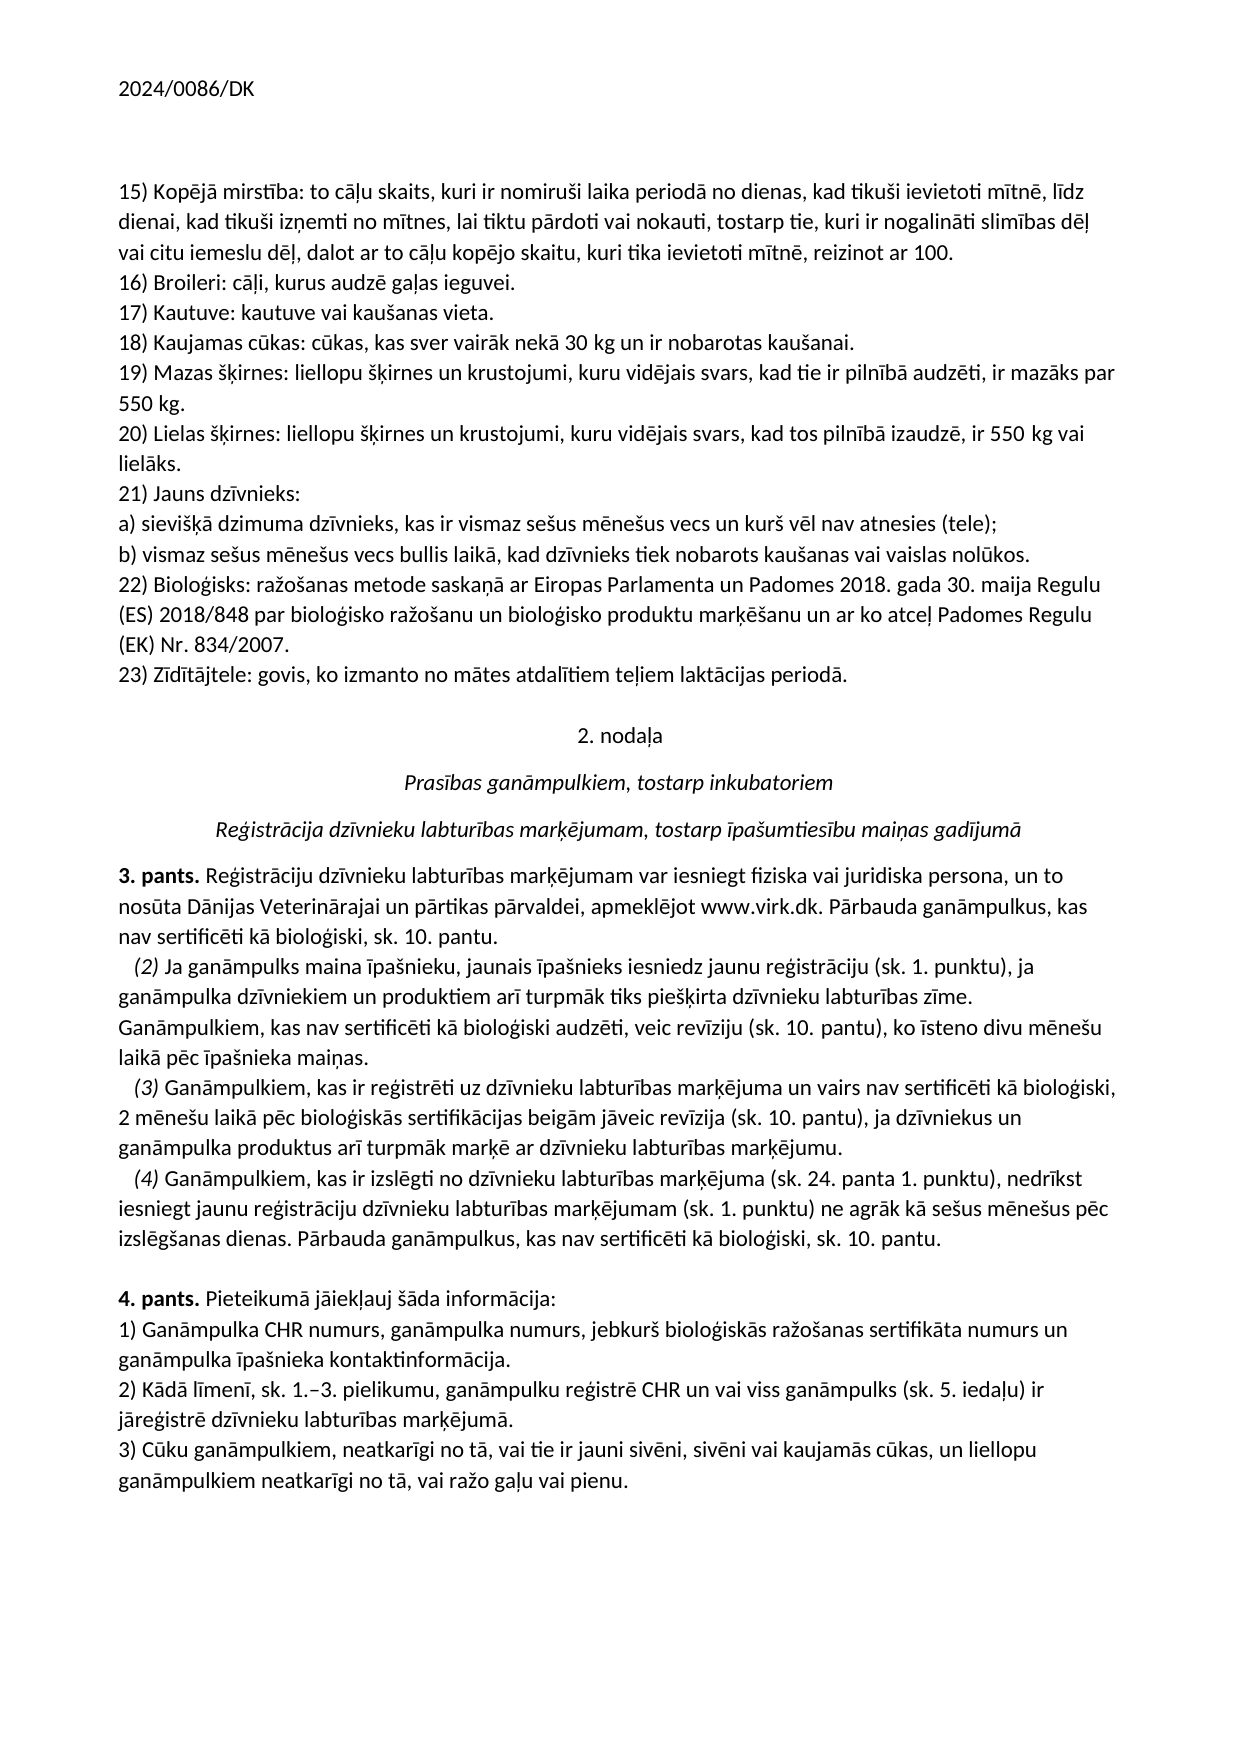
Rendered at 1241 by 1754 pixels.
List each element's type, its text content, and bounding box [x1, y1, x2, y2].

text 4. pants. Pieteikumā jāiekļauj šāda informācija: [118, 1284, 1122, 1312]
text 3. pants. Reģistrāciju dzīvnieku labturības marķējumam var iesniegt fiziska vai juridiska persona, un to nosūta Dānijas Veterinārajai un pārtikas pārvaldei, apmeklējot www.virk.dk. Pārbauda ganāmpulkus, kas nav sertificēti kā bioloģiski, sk. 10. pantu. [118, 862, 1122, 950]
text Reģistrācija dzīvnieku labturības marķējumam, tostarp īpašumtiesību maiņas gadījumā [118, 815, 1122, 843]
text (4) Ganāmpulkiem, kas ir izslēgti no dzīvnieku labturības marķējuma (sk. 24. panta 1. punktu), nedrīkst iesniegt jaunu reģistrāciju dzīvnieku labturības marķējumam (sk. 1. punktu) ne agrāk kā sešus mēnešus pēc izslēgšanas dienas. Pārbauda ganāmpulkus, kas nav sertificēti kā bioloģiski, sk. 10. pantu. [118, 1164, 1122, 1252]
text 2) Kādā līmenī, sk. 1.–3. pielikumu, ganāmpulku reģistrē CHR un vai viss ganāmpulks (sk. 5. iedaļu) ir jāreģistrē dzīvnieku labturības marķējumā. [118, 1375, 1122, 1433]
text 20) Lielas šķirnes: liellopu šķirnes un krustojumi, kuru vidējais svars, kad tos pilnībā izaudzē, ir 550 kg vai lielāks. [118, 419, 1122, 477]
text 22) Bioloģisks: ražošanas metode saskaņā ar Eiropas Parlamenta un Padomes 2018. gada 30. maija Regulu (ES) 2018/848 par bioloģisko ražošanu un bioloģisko produktu marķēšanu un ar ko atceļ Padomes Regulu (EK) Nr. 834/2007. [118, 570, 1122, 658]
text b) vismaz sešus mēnešus vecs bullis laikā, kad dzīvnieks tiek nobarots kaušanas vai vaislas nolūkos. [118, 540, 1122, 568]
text 15) Kopējā mirstība: to cāļu skaits, kuri ir nomiruši laika periodā no dienas, kad tikuši ievietoti mītnē, līdz dienai, kad tikuši izņemti no mītnes, lai tiktu pārdoti vai nokauti, tostarp tie, kuri ir nogalināti slimības dēļ vai citu iemeslu dēļ, dalot ar to cāļu kopējo skaitu, kuri tika ievietoti mītnē, reizinot ar 100. [118, 177, 1122, 266]
text 21) Jauns dzīvnieks: [118, 479, 1122, 507]
text 3) Cūku ganāmpulkiem, neatkarīgi no tā, vai tie ir jauni sivēni, sivēni vai kaujamās cūkas, un liellopu ganāmpulkiem neatkarīgi no tā, vai ražo gaļu vai pienu. [118, 1436, 1122, 1494]
text 18) Kaujamas cūkas: cūkas, kas sver vairāk nekā 30 kg un ir nobarotas kaušanai. [118, 328, 1122, 356]
text 19) Mazas šķirnes: liellopu šķirnes un krustojumi, kuru vidējais svars, kad tie ir pilnībā audzēti, ir mazāks par 550 kg. [118, 358, 1122, 417]
text a) sievišķā dzimuma dzīvnieks, kas ir vismaz sešus mēnešus vecs un kurš vēl nav atnesies (tele); [118, 509, 1122, 537]
text 2. nodaļa [118, 721, 1122, 749]
text Prasības ganāmpulkiem, tostarp inkubatoriem [118, 768, 1122, 796]
text 17) Kautuve: kautuve vai kaušanas vieta. [118, 298, 1122, 326]
text (3) Ganāmpulkiem, kas ir reģistrēti uz dzīvnieku labturības marķējuma un vairs nav sertificēti kā bioloģiski, 2 mēnešu laikā pēc bioloģiskās sertifikācijas beigām jāveic revīzija (sk. 10. pantu), ja dzīvniekus un ganāmpulka produktus arī turpmāk marķē ar dzīvnieku labturības marķējumu. [118, 1073, 1122, 1161]
text 1) Ganāmpulka CHR numurs, ganāmpulka numurs, jebkurš bioloģiskās ražošanas sertifikāta numurs un ganāmpulka īpašnieka kontaktinformācija. [118, 1315, 1122, 1373]
text 16) Broileri: cāļi, kurus audzē gaļas ieguvei. [118, 268, 1122, 296]
text 23) Zīdītājtele: govis, ko izmanto no mātes atdalītiem teļiem laktācijas periodā. [118, 661, 1122, 688]
text (2) Ja ganāmpulks maina īpašnieku, jaunais īpašnieks iesniedz jaunu reģistrāciju (sk. 1. punktu), ja ganāmpulka dzīvniekiem un produktiem arī turpmāk tiks piešķirta dzīvnieku labturības zīme. Ganāmpulkiem, kas nav sertificēti kā bioloģiski audzēti, veic revīziju (sk. 10. pantu), ko īsteno divu mēnešu laikā pēc īpašnieka maiņas. [118, 952, 1122, 1071]
